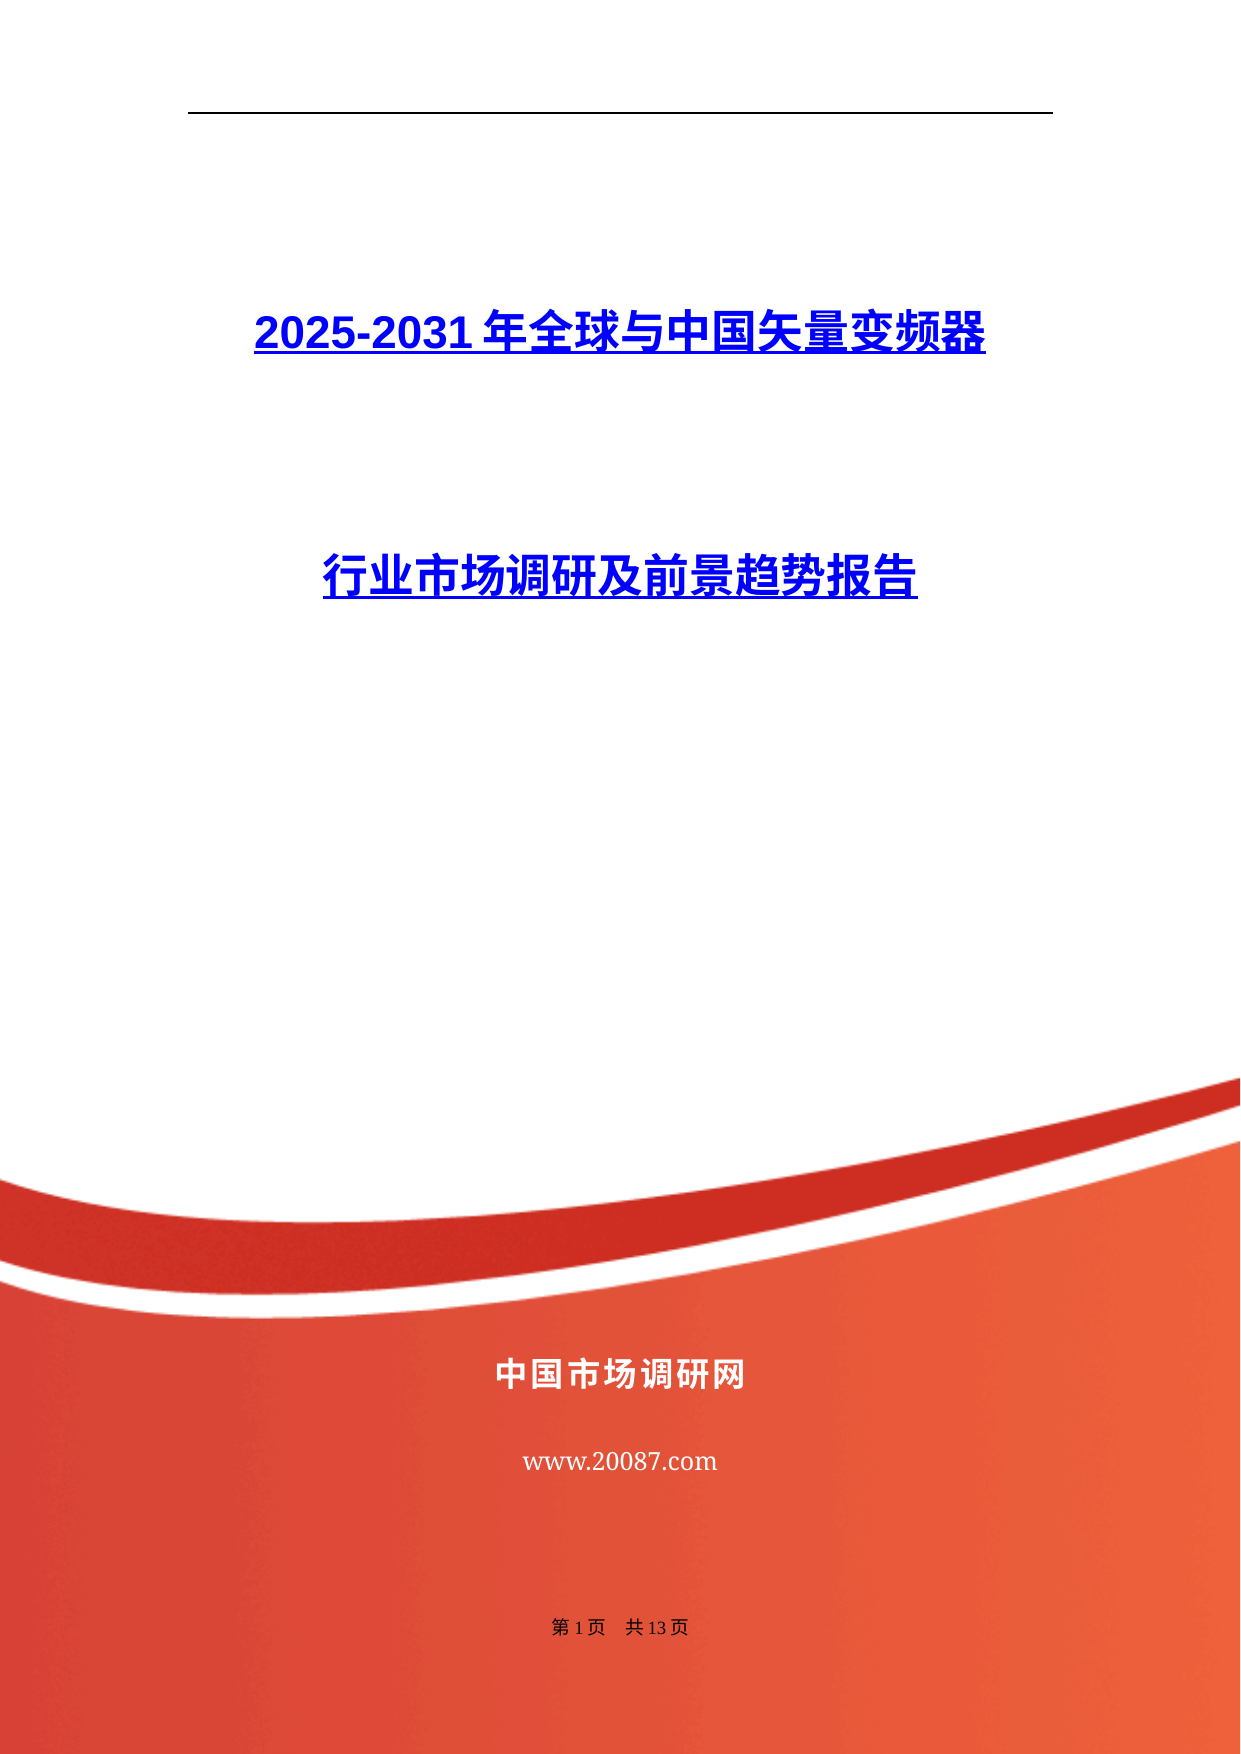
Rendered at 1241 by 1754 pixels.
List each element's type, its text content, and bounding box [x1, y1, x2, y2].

text www.20087.com [187, 1428, 1053, 1493]
subtitle 中国市场调研网 [187, 1339, 1053, 1404]
picture [0, 1006, 1241, 1754]
table_header 2025-2031年全球与中国矢量变频器行业市场调研及前景趋势报告 [188, 207, 1053, 773]
